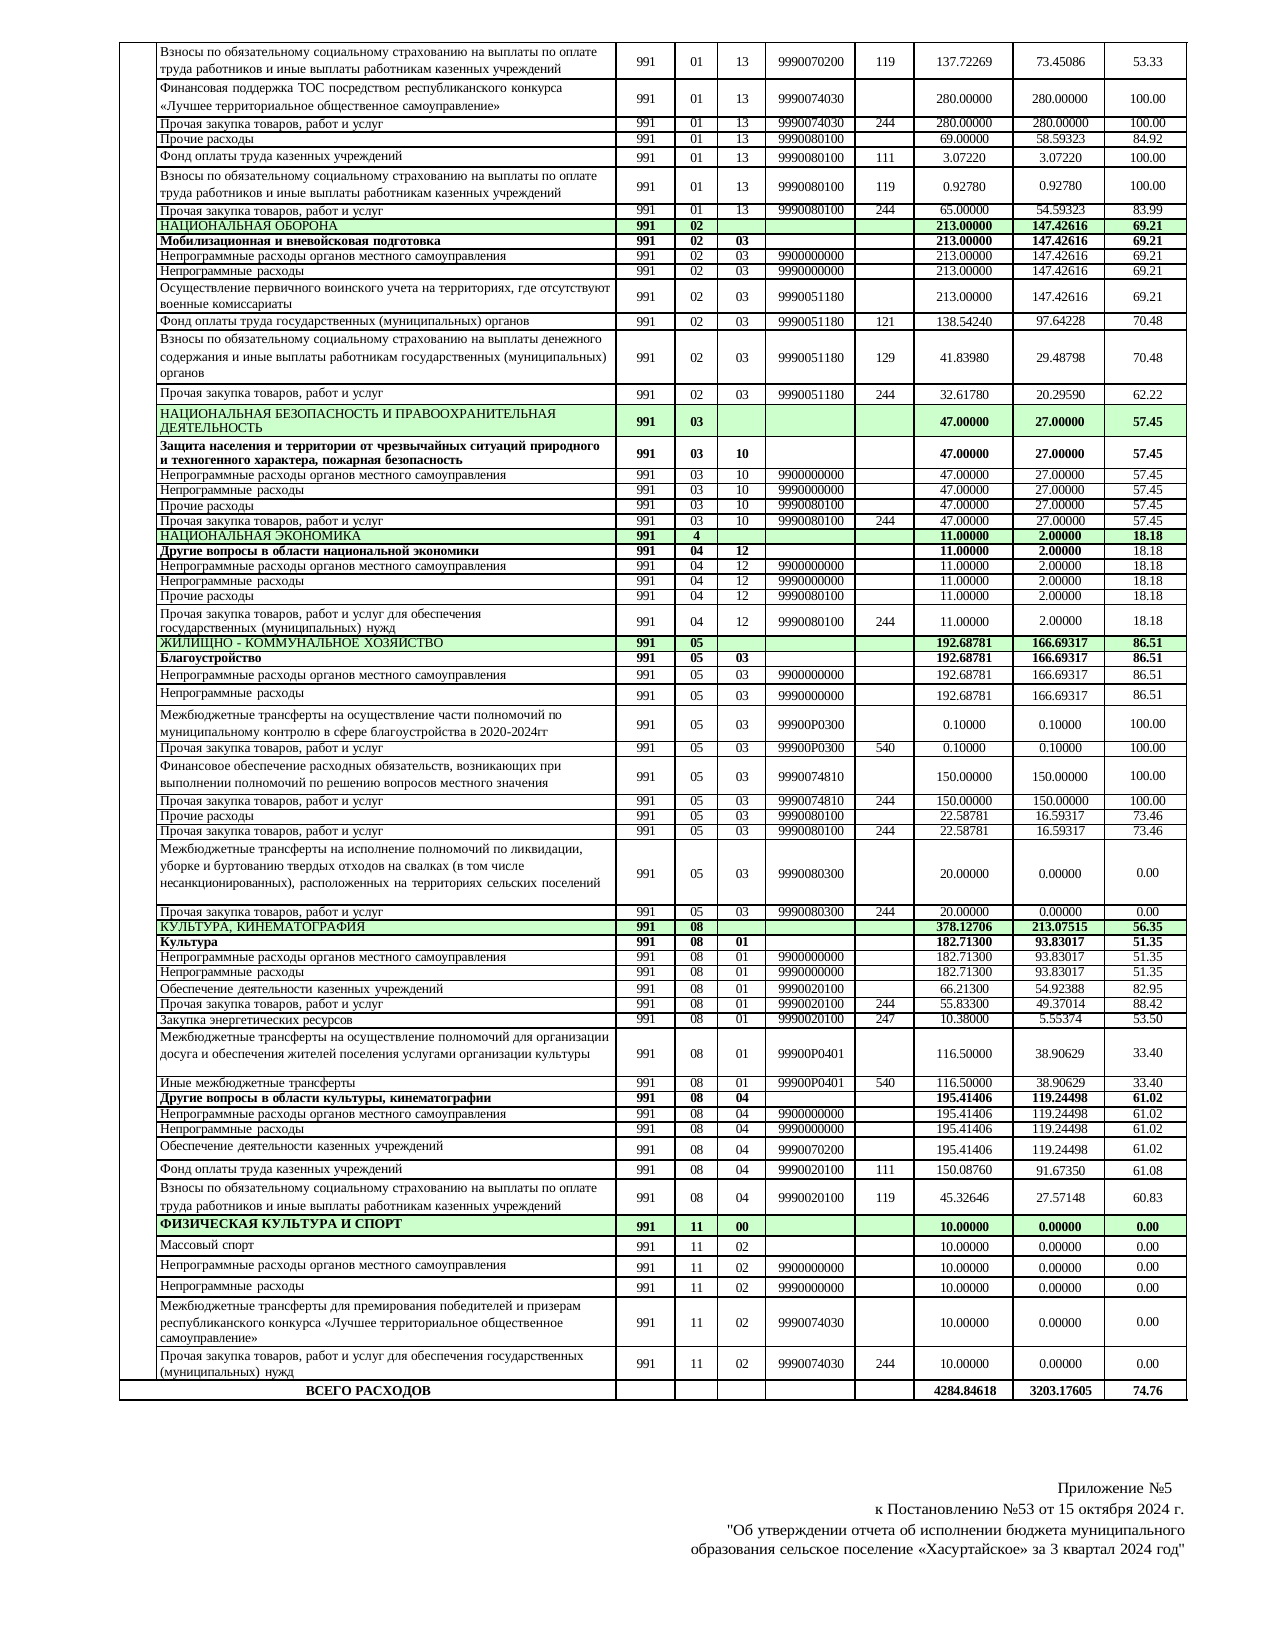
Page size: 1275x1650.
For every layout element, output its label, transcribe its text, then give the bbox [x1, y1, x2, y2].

table_cell 04 [718, 1108, 765, 1121]
table_cell 47.00000 [915, 500, 1012, 513]
table_cell Закупка энергетических ресурсов [157, 1014, 615, 1027]
table_cell ВСЕГО РАСХОДОВ [120, 1381, 615, 1399]
table_cell 01 [718, 951, 765, 964]
table_cell Непрограммные расходы органов местного самоуправления [157, 1108, 615, 1121]
table_cell Непрограммные расходы органов местного самоуправления [157, 951, 615, 964]
table_cell [766, 637, 854, 651]
table_cell 11.00000 [915, 545, 1012, 558]
table_cell Мобилизационная и вневойсковая подготовка [157, 235, 615, 248]
table_cell 86.51 [1105, 652, 1186, 666]
table_cell 9990080100 [766, 205, 854, 218]
table_cell [856, 1029, 913, 1076]
table_cell 57.45 [1105, 500, 1186, 513]
table_cell 0.00000 [1014, 906, 1104, 919]
table_cell 00 [718, 1216, 765, 1235]
table_cell 0.00 [1105, 840, 1186, 904]
table_cell [856, 590, 913, 603]
table_cell Прочие расходы [157, 810, 615, 824]
table_cell [856, 921, 913, 934]
table_cell 03 [718, 757, 765, 793]
table_cell 84.92 [1105, 133, 1186, 146]
table_cell 11 [676, 1278, 717, 1296]
table_cell 991 [617, 1123, 674, 1136]
table_cell [856, 1298, 913, 1346]
table_cell 05 [676, 840, 717, 904]
table_cell 01 [676, 205, 717, 218]
table_cell 9900000000 [766, 560, 854, 573]
table_cell 0.00 [1105, 906, 1186, 919]
table_cell 02 [676, 331, 717, 383]
table_cell 9990074030 [766, 118, 854, 131]
table_cell [856, 235, 913, 248]
table_cell 11 [676, 1347, 717, 1379]
table_cell 20.29590 [1014, 385, 1104, 404]
table_cell 0.00000 [1014, 1237, 1104, 1255]
table_cell 192.68781 [915, 637, 1012, 651]
table_cell 51.35 [1105, 966, 1186, 980]
table_cell 100.00 [1105, 742, 1186, 756]
table_cell [617, 1381, 674, 1399]
table_cell 9990000000 [766, 484, 854, 498]
table_cell 83.99 [1105, 205, 1186, 218]
table_cell 91.67350 [1014, 1161, 1104, 1178]
table_cell 27.57148 [1014, 1180, 1104, 1214]
table_cell 73.46 [1105, 810, 1186, 824]
table_cell 01 [676, 168, 717, 203]
table_cell 47.00000 [915, 515, 1012, 528]
table_cell Прочие расходы [157, 500, 615, 513]
table_cell 13 [718, 43, 765, 78]
table_cell 27.00000 [1014, 469, 1104, 483]
table_cell [120, 43, 156, 1379]
table_cell 150.00000 [1014, 795, 1104, 808]
table_cell 69.21 [1105, 220, 1186, 233]
table_cell 57.45 [1105, 437, 1186, 468]
table_cell Непрограммные расходы [157, 966, 615, 980]
table_cell [766, 1381, 854, 1399]
table_cell 18.18 [1105, 590, 1186, 603]
table_cell Фонд оплаты труда казенных учреждений [157, 148, 615, 166]
table_cell 03 [718, 810, 765, 824]
table_cell 08 [676, 1161, 717, 1178]
table_cell 03 [718, 742, 765, 756]
table_cell 9990000000 [766, 966, 854, 980]
table_cell 9990020100 [766, 1014, 854, 1027]
table_cell 991 [617, 1161, 674, 1178]
table_cell 213.00000 [915, 220, 1012, 233]
table_cell 147.42616 [1014, 235, 1104, 248]
table_cell 01 [676, 43, 717, 78]
table_cell 116.50000 [915, 1029, 1012, 1076]
table_cell 02 [718, 1278, 765, 1296]
table_cell 244 [856, 605, 913, 635]
table_cell 991 [617, 331, 674, 383]
table_cell 57.45 [1105, 515, 1186, 528]
table_cell 11.00000 [915, 575, 1012, 588]
table_cell 03 [718, 314, 765, 329]
table_cell 9990074030 [766, 80, 854, 116]
table_cell 01 [676, 133, 717, 146]
table_cell 54.59323 [1014, 205, 1104, 218]
table_cell [856, 757, 913, 793]
table_cell 9990074030 [766, 1347, 854, 1379]
table_cell 991 [617, 590, 674, 603]
table_cell 16.59317 [1014, 810, 1104, 824]
table_cell 08 [676, 1014, 717, 1027]
table_cell 12 [718, 560, 765, 573]
table_cell 280.00000 [1014, 80, 1104, 116]
table_cell 991 [617, 951, 674, 964]
table_cell НАЦИОНАЛЬНАЯ ОБОРОНА [157, 220, 615, 233]
table_cell 32.61780 [915, 385, 1012, 404]
table_cell 147.42616 [1014, 280, 1104, 312]
table_cell 05 [676, 685, 717, 705]
table_cell Культура [157, 936, 615, 949]
table_cell 03 [718, 652, 765, 666]
table_cell 38.90629 [1014, 1077, 1104, 1091]
table_cell [766, 1216, 854, 1235]
table_cell [856, 667, 913, 683]
table_cell 100.00 [1105, 168, 1186, 203]
table_cell 03 [676, 469, 717, 483]
table_cell 150.00000 [915, 757, 1012, 793]
table_cell КУЛЬТУРА, КИНЕМАТОГРАФИЯ [157, 921, 615, 934]
table_cell 3.07220 [1014, 148, 1104, 166]
table_cell 61.08 [1105, 1161, 1186, 1178]
table_cell 2.00000 [1014, 530, 1104, 543]
table_cell 9990080100 [766, 515, 854, 528]
table_cell 991 [617, 515, 674, 528]
table_cell 129 [856, 331, 913, 383]
table_cell 119.24498 [1014, 1123, 1104, 1136]
table_cell 05 [676, 706, 717, 741]
table_cell 05 [676, 652, 717, 666]
table_cell 16.59317 [1014, 825, 1104, 839]
table_cell 9990000000 [766, 575, 854, 588]
table_cell 991 [617, 667, 674, 683]
table_cell 991 [617, 1092, 674, 1106]
table_cell 121 [856, 314, 913, 329]
table_cell 2.00000 [1014, 575, 1104, 588]
table_cell 991 [617, 118, 674, 131]
table_cell 03 [676, 437, 717, 468]
table_cell 93.83017 [1014, 966, 1104, 980]
table_cell 991 [617, 1029, 674, 1076]
table_cell 57.45 [1105, 405, 1186, 436]
table_cell 0.00000 [1014, 1257, 1104, 1276]
table_cell Массовый спорт [157, 1237, 615, 1255]
table_cell 18.18 [1105, 545, 1186, 558]
table_cell 244 [856, 205, 913, 218]
table_cell 03 [676, 515, 717, 528]
table_cell 182.71300 [915, 936, 1012, 949]
table_cell 04 [718, 1180, 765, 1214]
table_cell [676, 1381, 717, 1399]
table_cell 9990051180 [766, 280, 854, 312]
table_cell 166.69317 [1014, 685, 1104, 705]
table_cell 991 [617, 168, 674, 203]
table_cell 27.00000 [1014, 437, 1104, 468]
table_cell 9990051180 [766, 314, 854, 329]
table_cell 03 [718, 235, 765, 248]
table_cell 05 [676, 742, 717, 756]
table_cell 244 [856, 118, 913, 131]
table_cell 244 [856, 385, 913, 404]
table_cell 991 [617, 1014, 674, 1027]
table_cell 47.00000 [915, 405, 1012, 436]
table_cell 04 [718, 1161, 765, 1178]
table_cell Финансовая поддержка ТОС посредством республиканского конкурса «Лучшее территориальное общественное самоуправление» [157, 80, 615, 116]
table_cell Межбюджетные трансферты на осуществление части полномочий по муниципальному контролю в сфере благоустройства в 2020-2024гг [157, 706, 615, 741]
table_cell ЖИЛИЩНО - КОММУНАЛЬНОЕ ХОЗЯЙСТВО [157, 637, 615, 651]
table_cell 2.00000 [1014, 605, 1104, 635]
table_cell 08 [676, 1077, 717, 1091]
table_cell [856, 1092, 913, 1106]
table_cell 13 [718, 148, 765, 166]
table_cell 195.41406 [915, 1108, 1012, 1121]
table_cell 49.37014 [1014, 998, 1104, 1012]
table_cell 0.00 [1105, 1298, 1186, 1346]
table_cell 04 [718, 1138, 765, 1159]
table_cell 244 [856, 515, 913, 528]
table_cell 13 [718, 80, 765, 116]
table_cell [856, 469, 913, 483]
table_cell [856, 951, 913, 964]
table_cell 04 [676, 605, 717, 635]
table_cell 08 [676, 1138, 717, 1159]
table_cell [856, 1108, 913, 1121]
table_cell Другие вопросы в области национальной экономики [157, 545, 615, 558]
table_cell 03 [718, 906, 765, 919]
table_cell 02 [718, 1298, 765, 1346]
table_cell 9990020100 [766, 981, 854, 997]
table_cell Непрограммные расходы органов местного самоуправления [157, 1257, 615, 1276]
table_cell 99900Р0300 [766, 706, 854, 741]
table_cell 182.71300 [915, 951, 1012, 964]
table_cell 10.00000 [915, 1278, 1012, 1296]
table_cell [766, 530, 854, 543]
table_cell 73.46 [1105, 825, 1186, 839]
table_cell [856, 405, 913, 436]
table_cell [856, 1278, 913, 1296]
table_cell Непрограммные расходы [157, 685, 615, 705]
table_cell 54.92388 [1014, 981, 1104, 997]
table_cell 991 [617, 220, 674, 233]
table_cell 9990080100 [766, 825, 854, 839]
table_cell 97.64228 [1014, 314, 1104, 329]
table_cell 55.83300 [915, 998, 1012, 1012]
table_cell 3203.17605 [1014, 1381, 1104, 1399]
table_cell 150.08760 [915, 1161, 1012, 1178]
table_cell 0.00 [1105, 1278, 1186, 1296]
table_cell 08 [676, 936, 717, 949]
table_cell 991 [617, 205, 674, 218]
table_cell 991 [617, 637, 674, 651]
table_cell [856, 265, 913, 278]
table_cell [718, 220, 765, 233]
table_cell 9900000000 [766, 951, 854, 964]
table_cell 93.83017 [1014, 936, 1104, 949]
table_cell 04 [718, 1123, 765, 1136]
table_cell 11 [676, 1257, 717, 1276]
table_cell 27.00000 [1014, 484, 1104, 498]
table_cell 18.18 [1105, 530, 1186, 543]
table_cell 9990080100 [766, 500, 854, 513]
table_cell 03 [718, 280, 765, 312]
table_cell 0.00000 [1014, 840, 1104, 904]
table_cell 150.00000 [915, 795, 1012, 808]
table_cell 4284.84618 [915, 1381, 1012, 1399]
table_cell Взносы по обязательному социальному страхованию на выплаты денежного содержания и иные выплаты работникам государственных (муниципальных) органов [157, 331, 615, 383]
table_cell 18.18 [1105, 560, 1186, 573]
table_cell 9990080100 [766, 148, 854, 166]
table_cell 991 [617, 1257, 674, 1276]
table_cell 03 [718, 250, 765, 263]
table_cell 244 [856, 1347, 913, 1379]
table_cell 0.00000 [1014, 1216, 1104, 1235]
table_cell 0.10000 [915, 706, 1012, 741]
table_cell Благоустройство [157, 652, 615, 666]
table_cell [856, 840, 913, 904]
table_cell 73.45086 [1014, 43, 1104, 78]
table_cell 147.42616 [1014, 220, 1104, 233]
table_cell 13 [718, 133, 765, 146]
table_cell 02 [718, 1257, 765, 1276]
table_cell Непрограммные расходы [157, 1123, 615, 1136]
table_cell 100.00 [1105, 118, 1186, 131]
table_cell 74.76 [1105, 1381, 1186, 1399]
table_cell 0.00 [1105, 1257, 1186, 1276]
table_cell 04 [676, 545, 717, 558]
table_cell 08 [676, 1092, 717, 1106]
table_cell 991 [617, 685, 674, 705]
table_cell 03 [718, 331, 765, 383]
table_cell Прочая закупка товаров, работ и услуг [157, 118, 615, 131]
table_cell 03 [718, 840, 765, 904]
table_cell [766, 652, 854, 666]
table_cell 08 [676, 1029, 717, 1076]
table_cell 991 [617, 825, 674, 839]
table_cell 991 [617, 810, 674, 824]
table_cell 9990020100 [766, 1161, 854, 1178]
table_cell 69.21 [1105, 265, 1186, 278]
table_cell [718, 530, 765, 543]
table_cell 01 [718, 1077, 765, 1091]
table_cell [856, 706, 913, 741]
table_cell 100.00 [1105, 706, 1186, 741]
table_cell 02 [676, 314, 717, 329]
table_cell [856, 530, 913, 543]
table_cell 03 [718, 825, 765, 839]
table_cell 11.00000 [915, 590, 1012, 603]
table_cell 0.00 [1105, 1347, 1186, 1379]
table_cell 9990000000 [766, 685, 854, 705]
table_cell 01 [718, 966, 765, 980]
table_cell 991 [617, 1278, 674, 1296]
table_cell [856, 1123, 913, 1136]
table_cell [856, 1237, 913, 1255]
table_cell 33.40 [1105, 1077, 1186, 1091]
table_cell [766, 405, 854, 436]
table_cell 9900000000 [766, 469, 854, 483]
table_cell 9900000000 [766, 1257, 854, 1276]
table_cell 244 [856, 825, 913, 839]
table_cell Взносы по обязательному социальному страхованию на выплаты по оплате труда работников и иные выплаты работникам казенных учреждений [157, 43, 615, 78]
table_cell 213.00000 [915, 280, 1012, 312]
table_cell 11 [676, 1298, 717, 1346]
table_cell 991 [617, 385, 674, 404]
table_cell 08 [676, 951, 717, 964]
table_cell Прочая закупка товаров, работ и услуг [157, 825, 615, 839]
table_cell Непрограммные расходы органов местного самоуправления [157, 560, 615, 573]
table_cell 01 [718, 1014, 765, 1027]
table_cell 10 [718, 515, 765, 528]
table_cell 280.00000 [1014, 118, 1104, 131]
table_cell 03 [718, 667, 765, 683]
table_cell 05 [676, 810, 717, 824]
table_cell 51.35 [1105, 936, 1186, 949]
table_cell 0.00000 [1014, 1278, 1104, 1296]
table_cell 991 [617, 1347, 674, 1379]
table_cell Непрограммные расходы органов местного самоуправления [157, 250, 615, 263]
table_cell 119.24498 [1014, 1108, 1104, 1121]
table_cell Непрограммные расходы [157, 265, 615, 278]
table_cell Фонд оплаты труда государственных (муниципальных) органов [157, 314, 615, 329]
table_cell 08 [676, 981, 717, 997]
table_cell 04 [676, 575, 717, 588]
table_cell 991 [617, 469, 674, 483]
table_cell 9900000000 [766, 250, 854, 263]
table_cell 991 [617, 795, 674, 808]
table_cell 02 [718, 1237, 765, 1255]
table_cell 119.24498 [1014, 1092, 1104, 1106]
table_cell 13 [718, 118, 765, 131]
table_cell 12 [718, 590, 765, 603]
table_cell 0.92780 [915, 168, 1012, 203]
table_cell 04 [676, 590, 717, 603]
table_cell 378.12706 [915, 921, 1012, 934]
table_cell Фонд оплаты труда казенных учреждений [157, 1161, 615, 1178]
table_cell 247 [856, 1014, 913, 1027]
table_cell 99900Р0300 [766, 742, 854, 756]
table_cell 991 [617, 133, 674, 146]
table_cell 01 [718, 998, 765, 1012]
table_cell 61.02 [1105, 1138, 1186, 1159]
table_cell 18.18 [1105, 575, 1186, 588]
table_cell [856, 685, 913, 705]
table_cell 991 [617, 757, 674, 793]
table_cell 9990070200 [766, 43, 854, 78]
table_cell 86.51 [1105, 667, 1186, 683]
table_cell 05 [676, 795, 717, 808]
table_cell 62.22 [1105, 385, 1186, 404]
table_cell 08 [676, 1108, 717, 1121]
table_header Приложение №5 [684, 1480, 1188, 1499]
table_cell 991 [617, 921, 674, 934]
table_cell 57.45 [1105, 484, 1186, 498]
table_cell к Постановлению №53 от 15 октября 2024 г. [684, 1499, 1188, 1520]
table_cell 88.42 [1105, 998, 1186, 1012]
table_cell 9990000000 [766, 1278, 854, 1296]
table_cell 05 [676, 825, 717, 839]
table_cell [856, 1138, 913, 1159]
table_cell 20.00000 [915, 906, 1012, 919]
table_cell 01 [676, 80, 717, 116]
table_cell 280.00000 [915, 118, 1012, 131]
table_cell 244 [856, 906, 913, 919]
table_cell 05 [676, 906, 717, 919]
table_cell 05 [676, 637, 717, 651]
table_cell 47.00000 [915, 469, 1012, 483]
table_cell 991 [617, 250, 674, 263]
table_cell 22.58781 [915, 825, 1012, 839]
table_cell [766, 1237, 854, 1255]
table_cell [856, 575, 913, 588]
table_cell [856, 560, 913, 573]
table_cell 213.00000 [915, 250, 1012, 263]
table_cell Непрограммные расходы [157, 484, 615, 498]
table_cell [856, 652, 913, 666]
table_cell 12 [718, 545, 765, 558]
table_cell 86.51 [1105, 685, 1186, 705]
table_cell 9990080100 [766, 810, 854, 824]
table_cell [718, 637, 765, 651]
table_cell 991 [617, 265, 674, 278]
table_cell 11 [676, 1237, 717, 1255]
table_cell 9990080100 [766, 590, 854, 603]
table_cell 9990000000 [766, 265, 854, 278]
table_cell 991 [617, 652, 674, 666]
table_cell 03 [718, 795, 765, 808]
table_cell Непрограммные расходы органов местного самоуправления [157, 469, 615, 483]
table_cell 166.69317 [1014, 637, 1104, 651]
table_cell 9990074810 [766, 795, 854, 808]
table_cell 38.90629 [1014, 1029, 1104, 1076]
table_cell 05 [676, 757, 717, 793]
table_cell 03 [718, 685, 765, 705]
table_cell [766, 545, 854, 558]
table_cell 03 [676, 500, 717, 513]
table_cell 0.00 [1105, 1237, 1186, 1255]
table_cell 10.00000 [915, 1347, 1012, 1379]
table_cell [856, 437, 913, 468]
table_cell [856, 80, 913, 116]
table_cell Взносы по обязательному социальному страхованию на выплаты по оплате труда работников и иные выплаты работникам казенных учреждений [157, 168, 615, 203]
table_cell 0.10000 [1014, 706, 1104, 741]
table_cell 10.00000 [915, 1237, 1012, 1255]
table_cell Осуществление первичного воинского учета на территориях, где отсутствуют военные комиссариаты [157, 280, 615, 312]
table_cell 111 [856, 1161, 913, 1178]
table_cell Финансовое обеспечение расходных обязательств, возникающих при выполнении полномочий по решению вопросов местного значения [157, 757, 615, 793]
table_cell 69.21 [1105, 280, 1186, 312]
table_cell [766, 235, 854, 248]
table_cell 213.00000 [915, 235, 1012, 248]
table_cell 119.24498 [1014, 1138, 1104, 1159]
table_cell 10.38000 [915, 1014, 1012, 1027]
table_cell 991 [617, 530, 674, 543]
table_cell 10 [718, 469, 765, 483]
table_cell 11.00000 [915, 605, 1012, 635]
table_cell 47.00000 [915, 484, 1012, 498]
table_cell [856, 1257, 913, 1276]
table_cell 991 [617, 314, 674, 329]
table_cell 100.00 [1105, 795, 1186, 808]
table_cell 991 [617, 906, 674, 919]
table_cell [856, 936, 913, 949]
table_cell 10.00000 [915, 1298, 1012, 1346]
table_cell 192.68781 [915, 652, 1012, 666]
table_cell 03 [676, 405, 717, 436]
table_cell Межбюджетные трансферты на исполнение полномочий по ликвидации, уборке и буртованию твердых отходов на свалках (в том числе несанкционированных), расположенных на территориях сельских поселений [157, 840, 615, 904]
table_cell 58.59323 [1014, 133, 1104, 146]
table_cell 66.21300 [915, 981, 1012, 997]
table_cell 0.00 [1105, 1216, 1186, 1235]
table_cell 991 [617, 1108, 674, 1121]
table_cell 9990020100 [766, 998, 854, 1012]
table_cell 991 [617, 545, 674, 558]
table_cell 08 [676, 998, 717, 1012]
table_cell 2.00000 [1014, 590, 1104, 603]
table_cell Прочая закупка товаров, работ и услуг для обеспечения государственных (муниципальных) нужд [157, 1347, 615, 1379]
table_cell [856, 1381, 913, 1399]
table_cell 9990070200 [766, 1138, 854, 1159]
table_cell 27.00000 [1014, 515, 1104, 528]
table_cell 244 [856, 998, 913, 1012]
table_cell НАЦИОНАЛЬНАЯ БЕЗОПАСНОСТЬ И ПРАВООХРАНИТЕЛЬНАЯ ДЕЯТЕЛЬНОСТЬ [157, 405, 615, 436]
table_cell Обеспечение деятельности казенных учреждений [157, 1138, 615, 1159]
table_cell 147.42616 [1014, 250, 1104, 263]
table_cell 9990080300 [766, 906, 854, 919]
table_cell 08 [676, 1123, 717, 1136]
table_cell 45.32646 [915, 1180, 1012, 1214]
table_cell 150.00000 [1014, 757, 1104, 793]
table_cell 991 [617, 1216, 674, 1235]
table_cell 0.10000 [1014, 742, 1104, 756]
table_cell 69.21 [1105, 250, 1186, 263]
table_cell 20.00000 [915, 840, 1012, 904]
table_cell 57.45 [1105, 469, 1186, 483]
table_cell [856, 810, 913, 824]
table_cell 08 [676, 1180, 717, 1214]
table_cell 991 [617, 575, 674, 588]
table_cell 69.00000 [915, 133, 1012, 146]
table_cell 991 [617, 500, 674, 513]
table_cell 0.10000 [915, 742, 1012, 756]
table_cell 991 [617, 148, 674, 166]
table_cell Межбюджетные трансферты для премирования победителей и призерам республиканского конкурса «Лучшее территориальное общественное самоуправление» [157, 1298, 615, 1346]
table_cell 116.50000 [915, 1077, 1012, 1091]
table_cell 991 [617, 1077, 674, 1091]
table_cell 11 [676, 1216, 717, 1235]
table_cell [856, 280, 913, 312]
table_cell 03 [718, 385, 765, 404]
table_cell 02 [676, 220, 717, 233]
table_cell 53.33 [1105, 43, 1186, 78]
table_cell 99900P0401 [766, 1077, 854, 1091]
table_cell 991 [617, 1298, 674, 1346]
table_cell [856, 220, 913, 233]
table_cell 04 [718, 1092, 765, 1106]
table_cell 147.42616 [1014, 265, 1104, 278]
table_cell 70.48 [1105, 331, 1186, 383]
table_cell Прочие расходы [157, 133, 615, 146]
table_cell Другие вопросы в области культуры, кинематографии [157, 1092, 615, 1106]
table_cell 195.41406 [915, 1092, 1012, 1106]
table_cell [856, 637, 913, 651]
table_cell 3.07220 [915, 148, 1012, 166]
table_cell 138.54240 [915, 314, 1012, 329]
table_cell 111 [856, 148, 913, 166]
table_cell [856, 484, 913, 498]
table_cell Непрограммные расходы [157, 575, 615, 588]
table_cell 18.18 [1105, 605, 1186, 635]
table_cell 0.00000 [1014, 1298, 1104, 1346]
table_cell 10 [718, 437, 765, 468]
table_cell 56.35 [1105, 921, 1186, 934]
table_cell 13 [718, 205, 765, 218]
table_cell Взносы по обязательному социальному страхованию на выплаты по оплате труда работников и иные выплаты работникам казенных учреждений [157, 1180, 615, 1214]
table_cell 02 [676, 385, 717, 404]
table_cell 47.00000 [915, 437, 1012, 468]
table_cell 991 [617, 1180, 674, 1214]
table_cell 12 [718, 575, 765, 588]
table_cell 27.00000 [1014, 500, 1104, 513]
table_cell 9990080100 [766, 168, 854, 203]
table_cell 100.00 [1105, 757, 1186, 793]
table_cell 192.68781 [915, 667, 1012, 683]
table_cell Защита населения и территории от чрезвычайных ситуаций природного и техногенного характера, пожарная безопасность [157, 437, 615, 468]
table_cell 22.58781 [915, 810, 1012, 824]
table_cell [856, 250, 913, 263]
table_cell [766, 1092, 854, 1106]
table_cell 9990051180 [766, 385, 854, 404]
table_cell Прочая закупка товаров, работ и услуг [157, 515, 615, 528]
table_cell 991 [617, 936, 674, 949]
table_cell [766, 936, 854, 949]
table_cell 12 [718, 605, 765, 635]
table_cell 991 [617, 484, 674, 498]
table_cell 9990000000 [766, 1123, 854, 1136]
table_cell 213.00000 [915, 265, 1012, 278]
table_cell 2.00000 [1014, 560, 1104, 573]
table_cell 08 [676, 966, 717, 980]
table_cell Непрограммные расходы органов местного самоуправления [157, 667, 615, 683]
table_cell [856, 500, 913, 513]
table_cell 991 [617, 437, 674, 468]
table_cell 9900000000 [766, 667, 854, 683]
table_cell 03 [676, 484, 717, 498]
table_cell Прочая закупка товаров, работ и услуг для обеспечения государственных (муниципальных) нужд [157, 605, 615, 635]
table_cell Обеспечение деятельности казенных учреждений [157, 981, 615, 997]
table_cell 02 [676, 280, 717, 312]
table_cell 29.48798 [1014, 331, 1104, 383]
table_cell 33.40 [1105, 1029, 1186, 1076]
table_cell 9990074810 [766, 757, 854, 793]
table_cell 137.72269 [915, 43, 1012, 78]
table_cell 991 [617, 840, 674, 904]
table_cell 166.69317 [1014, 667, 1104, 683]
table_cell 10.00000 [915, 1216, 1012, 1235]
table_cell Прочая закупка товаров, работ и услуг [157, 742, 615, 756]
table_cell 991 [617, 1138, 674, 1159]
table_cell [856, 545, 913, 558]
table_cell [718, 1381, 765, 1399]
table_cell 0.92780 [1014, 168, 1104, 203]
table_cell 86.51 [1105, 637, 1186, 651]
table_cell 540 [856, 1077, 913, 1091]
table_cell 01 [676, 148, 717, 166]
table_cell Прочая закупка товаров, работ и услуг [157, 385, 615, 404]
table_cell [766, 220, 854, 233]
table_cell 166.69317 [1014, 652, 1104, 666]
table_cell 0.00000 [1014, 1347, 1104, 1379]
table_cell 9990074030 [766, 1298, 854, 1346]
table_cell [766, 437, 854, 468]
table_cell 192.68781 [915, 685, 1012, 705]
table_cell 2.00000 [1014, 545, 1104, 558]
table_cell 60.83 [1105, 1180, 1186, 1214]
table_cell 10 [718, 500, 765, 513]
table_cell 05 [676, 667, 717, 683]
table_cell 991 [617, 605, 674, 635]
table_cell 5.55374 [1014, 1014, 1104, 1027]
table_cell 61.02 [1105, 1108, 1186, 1121]
table_cell 01 [676, 118, 717, 131]
table_cell 01 [718, 981, 765, 997]
table_cell 51.35 [1105, 951, 1186, 964]
table_cell 10 [718, 484, 765, 498]
table_cell 991 [617, 998, 674, 1012]
table_cell 61.02 [1105, 1092, 1186, 1106]
table_cell 10.00000 [915, 1257, 1012, 1276]
table_cell Прочая закупка товаров, работ и услуг [157, 795, 615, 808]
table_cell [856, 1216, 913, 1235]
table_cell 182.71300 [915, 966, 1012, 980]
table_cell Прочая закупка товаров, работ и услуг [157, 906, 615, 919]
table_cell 69.21 [1105, 235, 1186, 248]
table_cell 991 [617, 235, 674, 248]
table_cell 991 [617, 742, 674, 756]
table_cell 991 [617, 1237, 674, 1255]
table_cell 991 [617, 706, 674, 741]
table_cell 119 [856, 168, 913, 203]
table_cell 100.00 [1105, 148, 1186, 166]
table_cell [718, 405, 765, 436]
table_cell 244 [856, 795, 913, 808]
table_cell 4 [676, 530, 717, 543]
table_cell 41.83980 [915, 331, 1012, 383]
table_cell [766, 921, 854, 934]
table_cell [856, 981, 913, 997]
table_cell 61.02 [1105, 1123, 1186, 1136]
table_cell 11.00000 [915, 530, 1012, 543]
table_cell 100.00 [1105, 80, 1186, 116]
table_cell НАЦИОНАЛЬНАЯ ЭКОНОМИКА [157, 530, 615, 543]
table_cell 195.41406 [915, 1123, 1012, 1136]
table_cell [718, 921, 765, 934]
table_cell "Об утверждении отчета об исполнении бюджета муниципального образования сельское поселение «Хасуртайское» за 3 квартал 2024 год" [684, 1520, 1188, 1560]
table_cell 53.50 [1105, 1014, 1186, 1027]
table_cell 93.83017 [1014, 951, 1104, 964]
table_cell 13 [718, 168, 765, 203]
table_cell 991 [617, 560, 674, 573]
table_cell 213.07515 [1014, 921, 1104, 934]
table_cell 02 [718, 1347, 765, 1379]
table_cell 01 [718, 1029, 765, 1076]
table_cell 65.00000 [915, 205, 1012, 218]
table_cell 280.00000 [915, 80, 1012, 116]
table_cell 540 [856, 742, 913, 756]
table_cell 02 [676, 250, 717, 263]
table_cell Прочая закупка товаров, работ и услуг [157, 205, 615, 218]
table_cell 02 [676, 235, 717, 248]
table_cell 119 [856, 43, 913, 78]
table_cell 04 [676, 560, 717, 573]
table_cell 82.95 [1105, 981, 1186, 997]
table_cell 99900P0401 [766, 1029, 854, 1076]
table_cell 08 [676, 921, 717, 934]
table_cell 9990080300 [766, 840, 854, 904]
table_cell 991 [617, 405, 674, 436]
table_cell Иные межбюджетные трансферты [157, 1077, 615, 1091]
table_cell 9990051180 [766, 331, 854, 383]
table_cell [856, 133, 913, 146]
table_cell 9990020100 [766, 1180, 854, 1214]
table_cell 9990080100 [766, 133, 854, 146]
table_cell Прочая закупка товаров, работ и услуг [157, 998, 615, 1012]
table_cell 02 [676, 265, 717, 278]
table_cell Межбюджетные трансферты на осуществление полномочий для организации досуга и обеспечения жителей поселения услугами организации культуры [157, 1029, 615, 1076]
table_cell 9990080100 [766, 605, 854, 635]
table_cell Непрограммные расходы [157, 1278, 615, 1296]
table_cell ФИЗИЧЕСКАЯ КУЛЬТУРА И СПОРТ [157, 1216, 615, 1235]
table_cell 27.00000 [1014, 405, 1104, 436]
table_cell 9900000000 [766, 1108, 854, 1121]
table_cell 195.41406 [915, 1138, 1012, 1159]
table_cell 11.00000 [915, 560, 1012, 573]
table_cell 991 [617, 43, 674, 78]
table_cell 991 [617, 80, 674, 116]
table_cell [856, 966, 913, 980]
table_cell Прочие расходы [157, 590, 615, 603]
table_cell 70.48 [1105, 314, 1186, 329]
table_cell 03 [718, 706, 765, 741]
table_cell 991 [617, 981, 674, 997]
table_cell 991 [617, 280, 674, 312]
table_cell 01 [718, 936, 765, 949]
table_cell 991 [617, 966, 674, 980]
table_cell 03 [718, 265, 765, 278]
table_cell 119 [856, 1180, 913, 1214]
